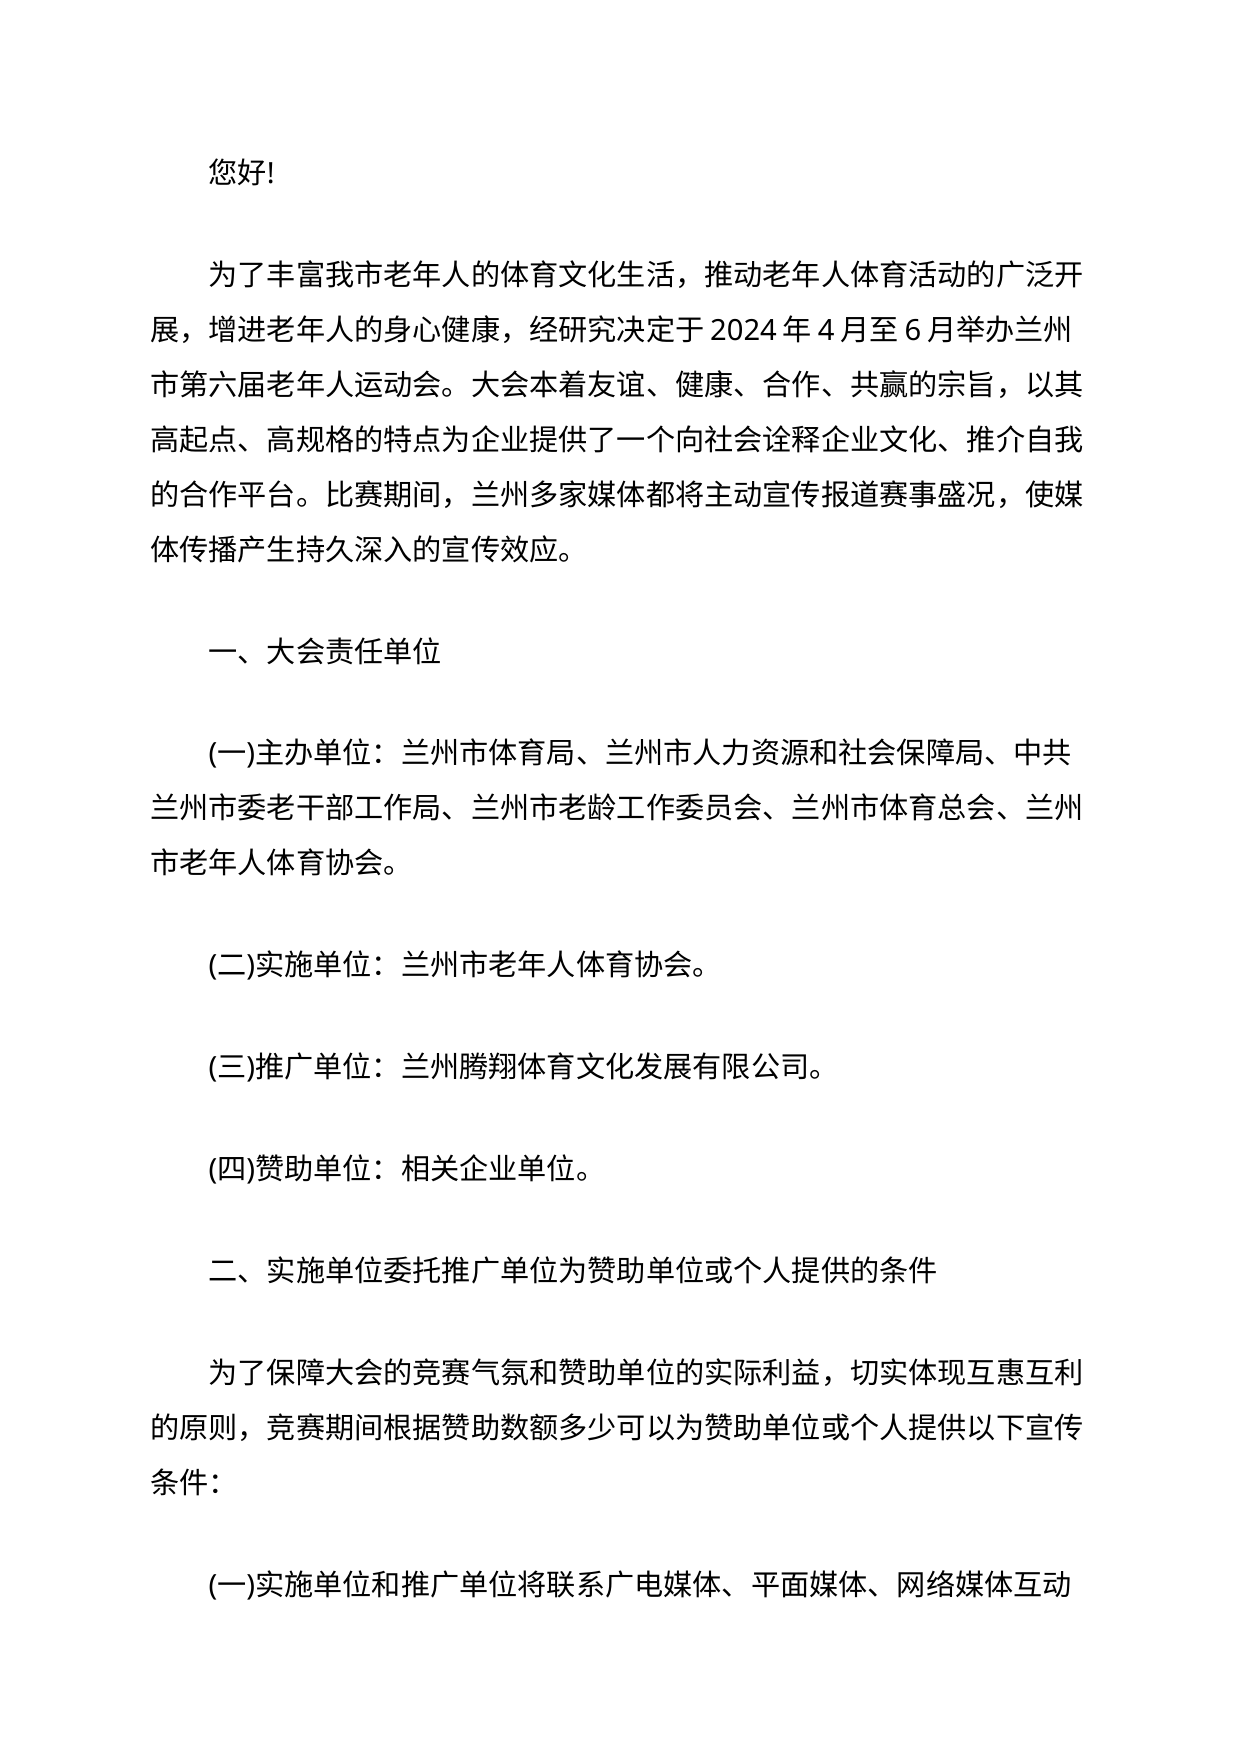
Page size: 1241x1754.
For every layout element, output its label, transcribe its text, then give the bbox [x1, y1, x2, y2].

text (二)实施单位：兰州市老年人体育协会。 [150, 942, 1090, 984]
text 一、大会责任单位 [150, 628, 1090, 671]
text (一)主办单位：兰州市体育局、兰州市人力资源和社会保障局、中共兰州市委老干部工作局、兰州市老龄工作委员会、兰州市体育总会、兰州市老年人体育协会。 [150, 730, 1090, 882]
text 二、实施单位委托推广单位为赞助单位或个人提供的条件 [150, 1248, 1090, 1290]
text (三)推广单位：兰州腾翔体育文化发展有限公司。 [150, 1044, 1090, 1086]
text 您好! [150, 150, 1090, 192]
text (四)赞助单位：相关企业单位。 [150, 1146, 1090, 1188]
text 为了保障大会的竞赛气氛和赞助单位的实际利益，切实体现互惠互利的原则，竞赛期间根据赞助数额多少可以为赞助单位或个人提供以下宣传条件： [150, 1349, 1090, 1502]
text 为了丰富我市老年人的体育文化生活，推动老年人体育活动的广泛开展，增进老年人的身心健康，经研究决定于2024年4月至6月举办兰州市第六届老年人运动会。大会本着友谊、健康、合作、共赢的宗旨，以其高起点、高规格的特点为企业提供了一个向社会诠释企业文化、推介自我的合作平台。比赛期间，兰州多家媒体都将主动宣传报道赛事盛况，使媒体传播产生持久深入的宣传效应。 [150, 252, 1090, 569]
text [150, 1561, 1090, 1603]
